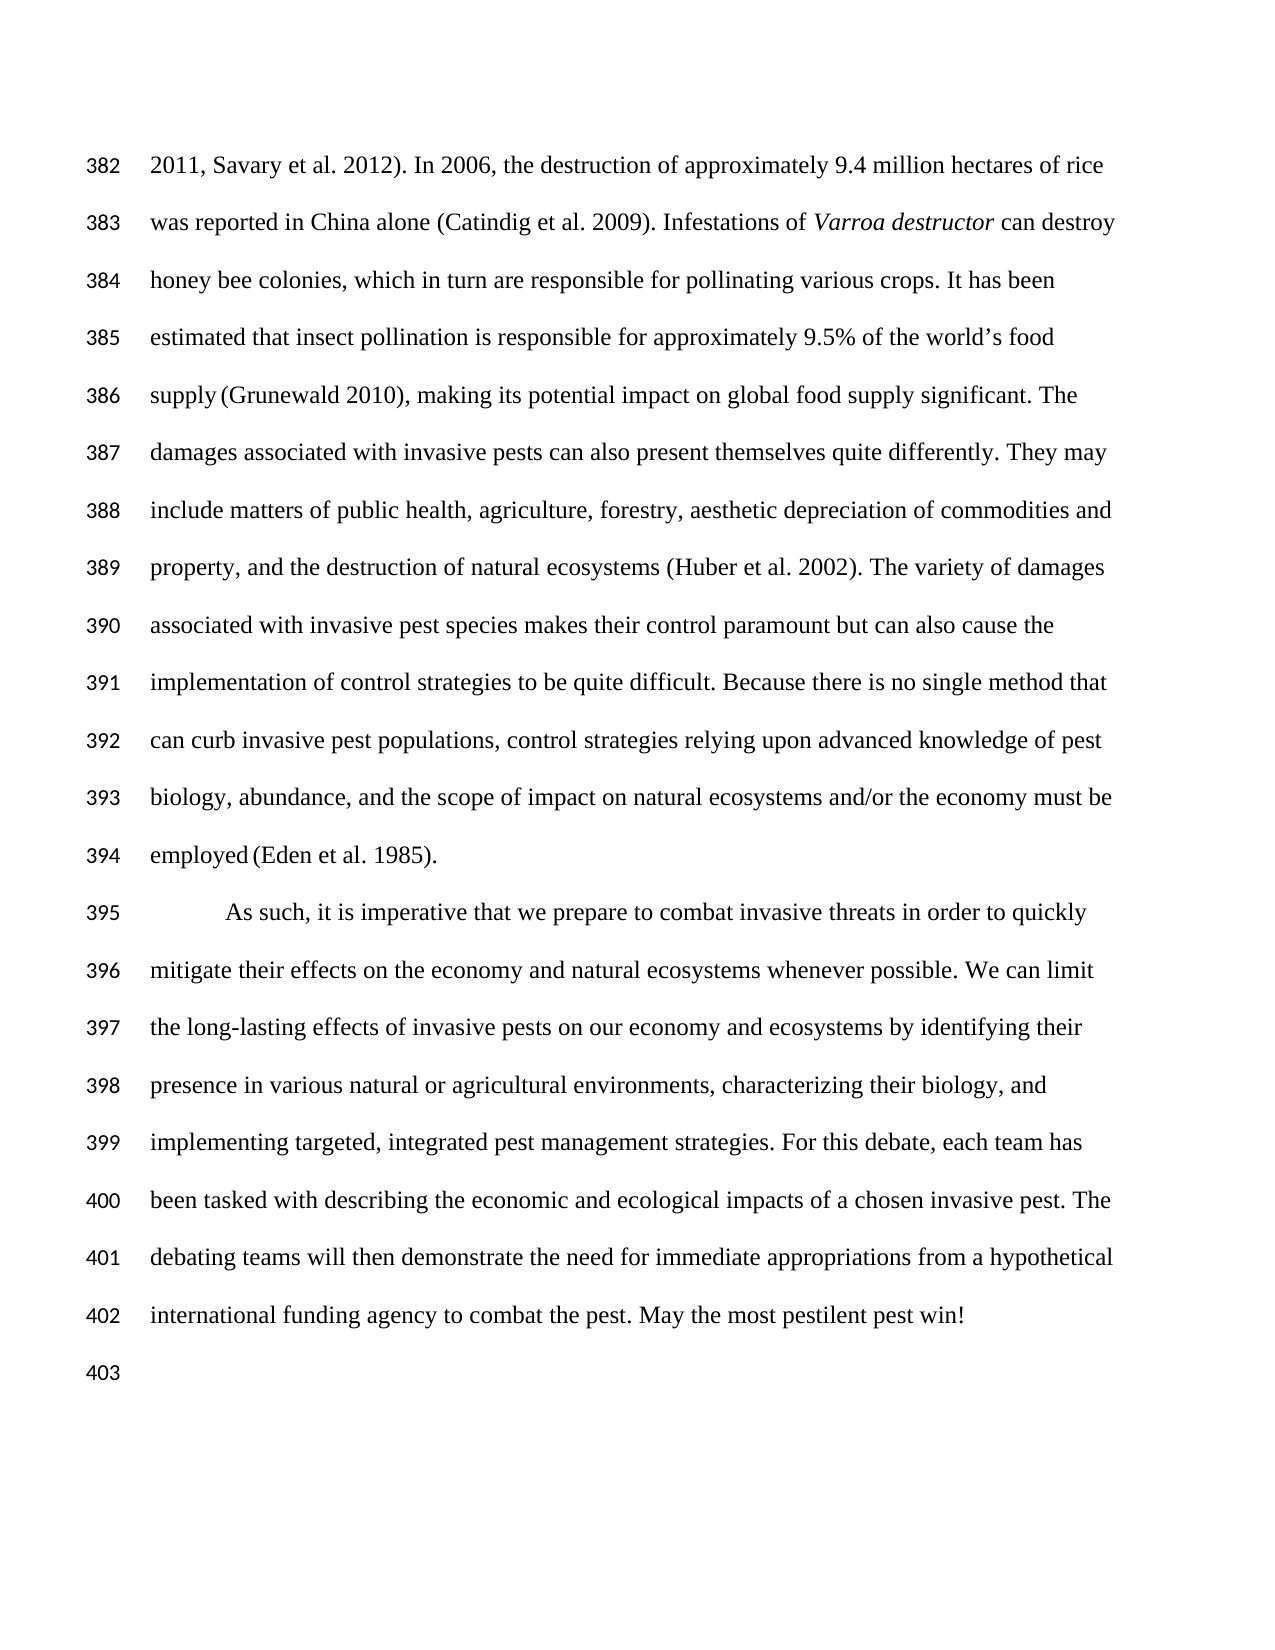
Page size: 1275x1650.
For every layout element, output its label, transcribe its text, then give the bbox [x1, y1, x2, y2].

text As such, it is imperative that we prepare to combat invasive threats in order to quickly mitigate their effects on the economy and natural ecosystems whenever possible. We can limit the long-lasting effects of invasive pests on our economy and ecosystems by identifying their presence in various natural or agricultural environments, characterizing their biology, and implementing targeted, integrated pest management strategies. For this debate, each team has been tasked with describing the economic and ecological impacts of a chosen invasive pest. The debating teams will then demonstrate the need for immediate appropriations from a hypothetical international funding agency to combat the pest. May the most pestilent pest win! [150, 897, 1125, 1329]
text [150, 150, 1125, 869]
